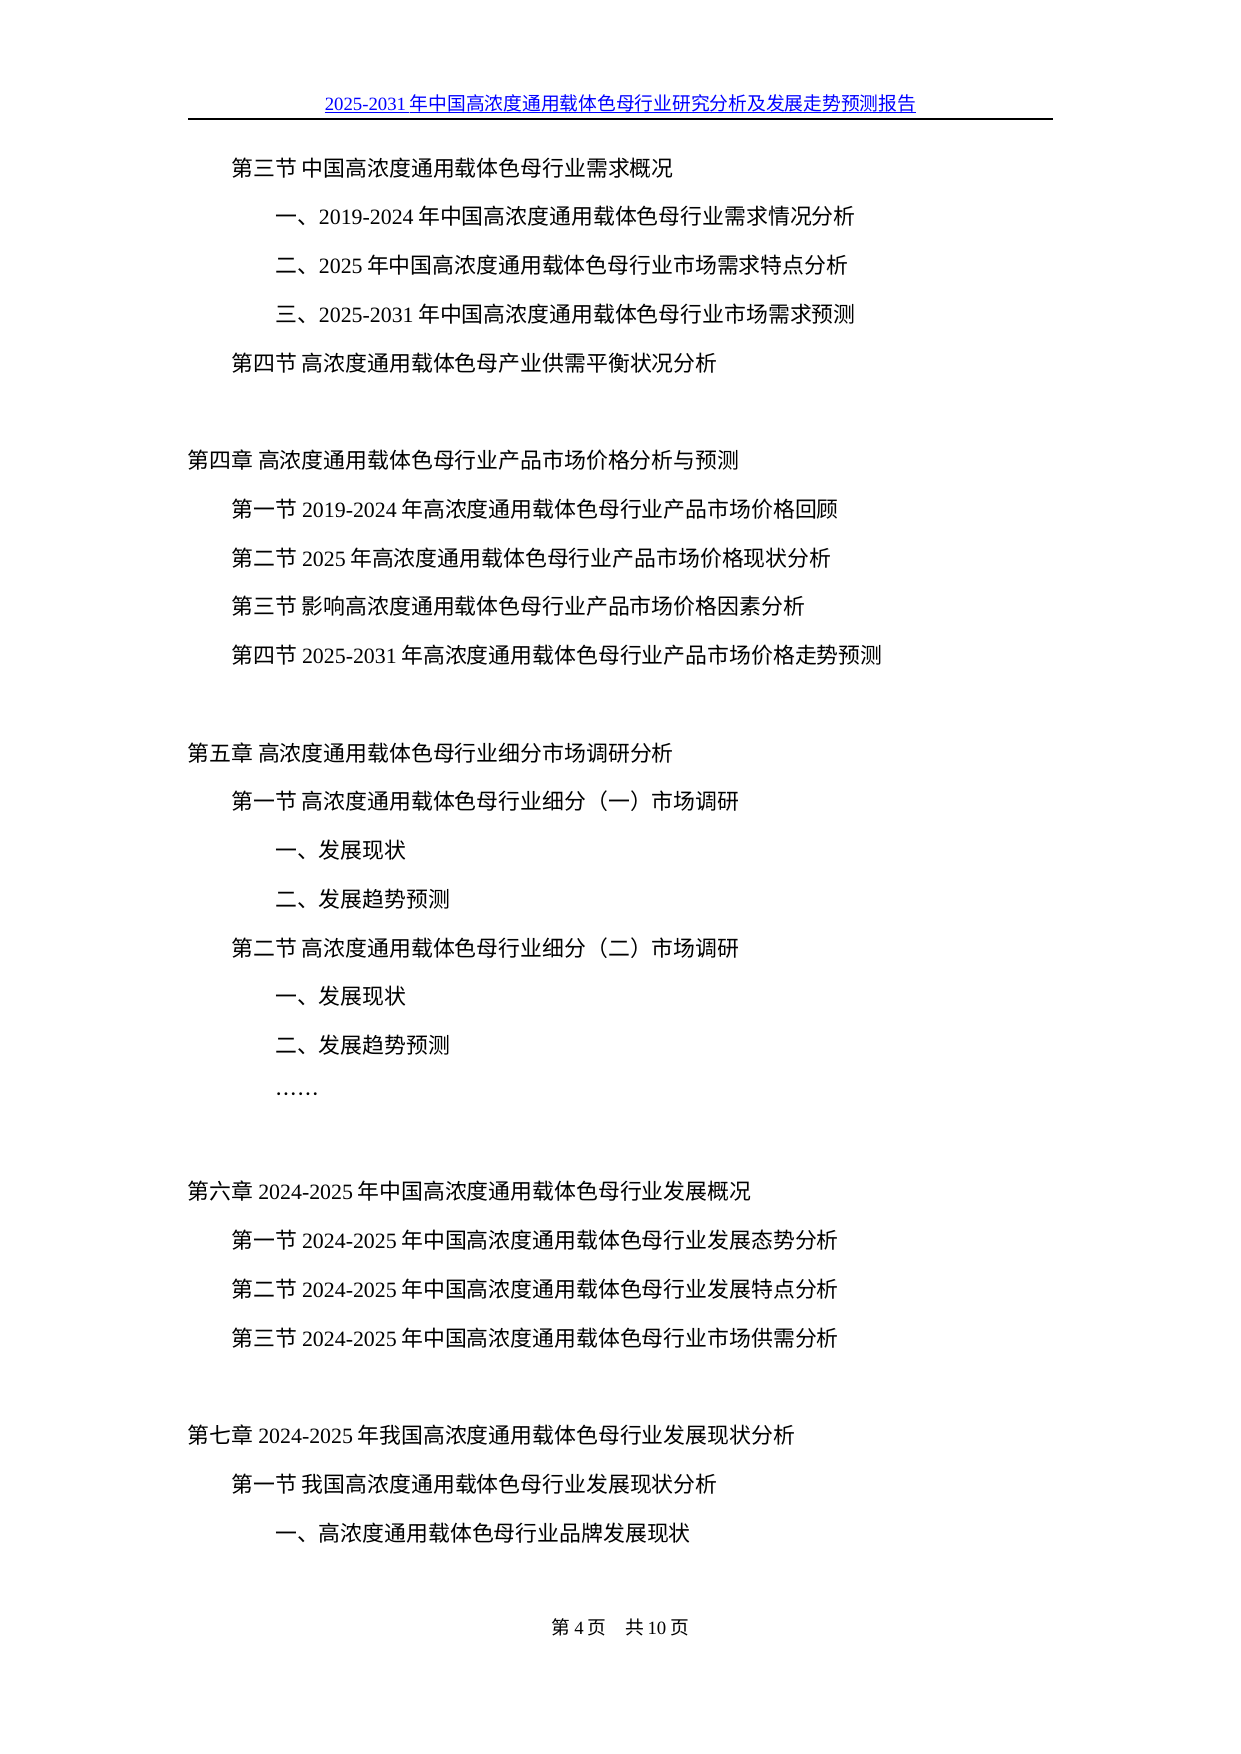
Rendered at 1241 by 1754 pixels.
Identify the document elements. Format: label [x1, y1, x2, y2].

text [187, 150, 1053, 1548]
